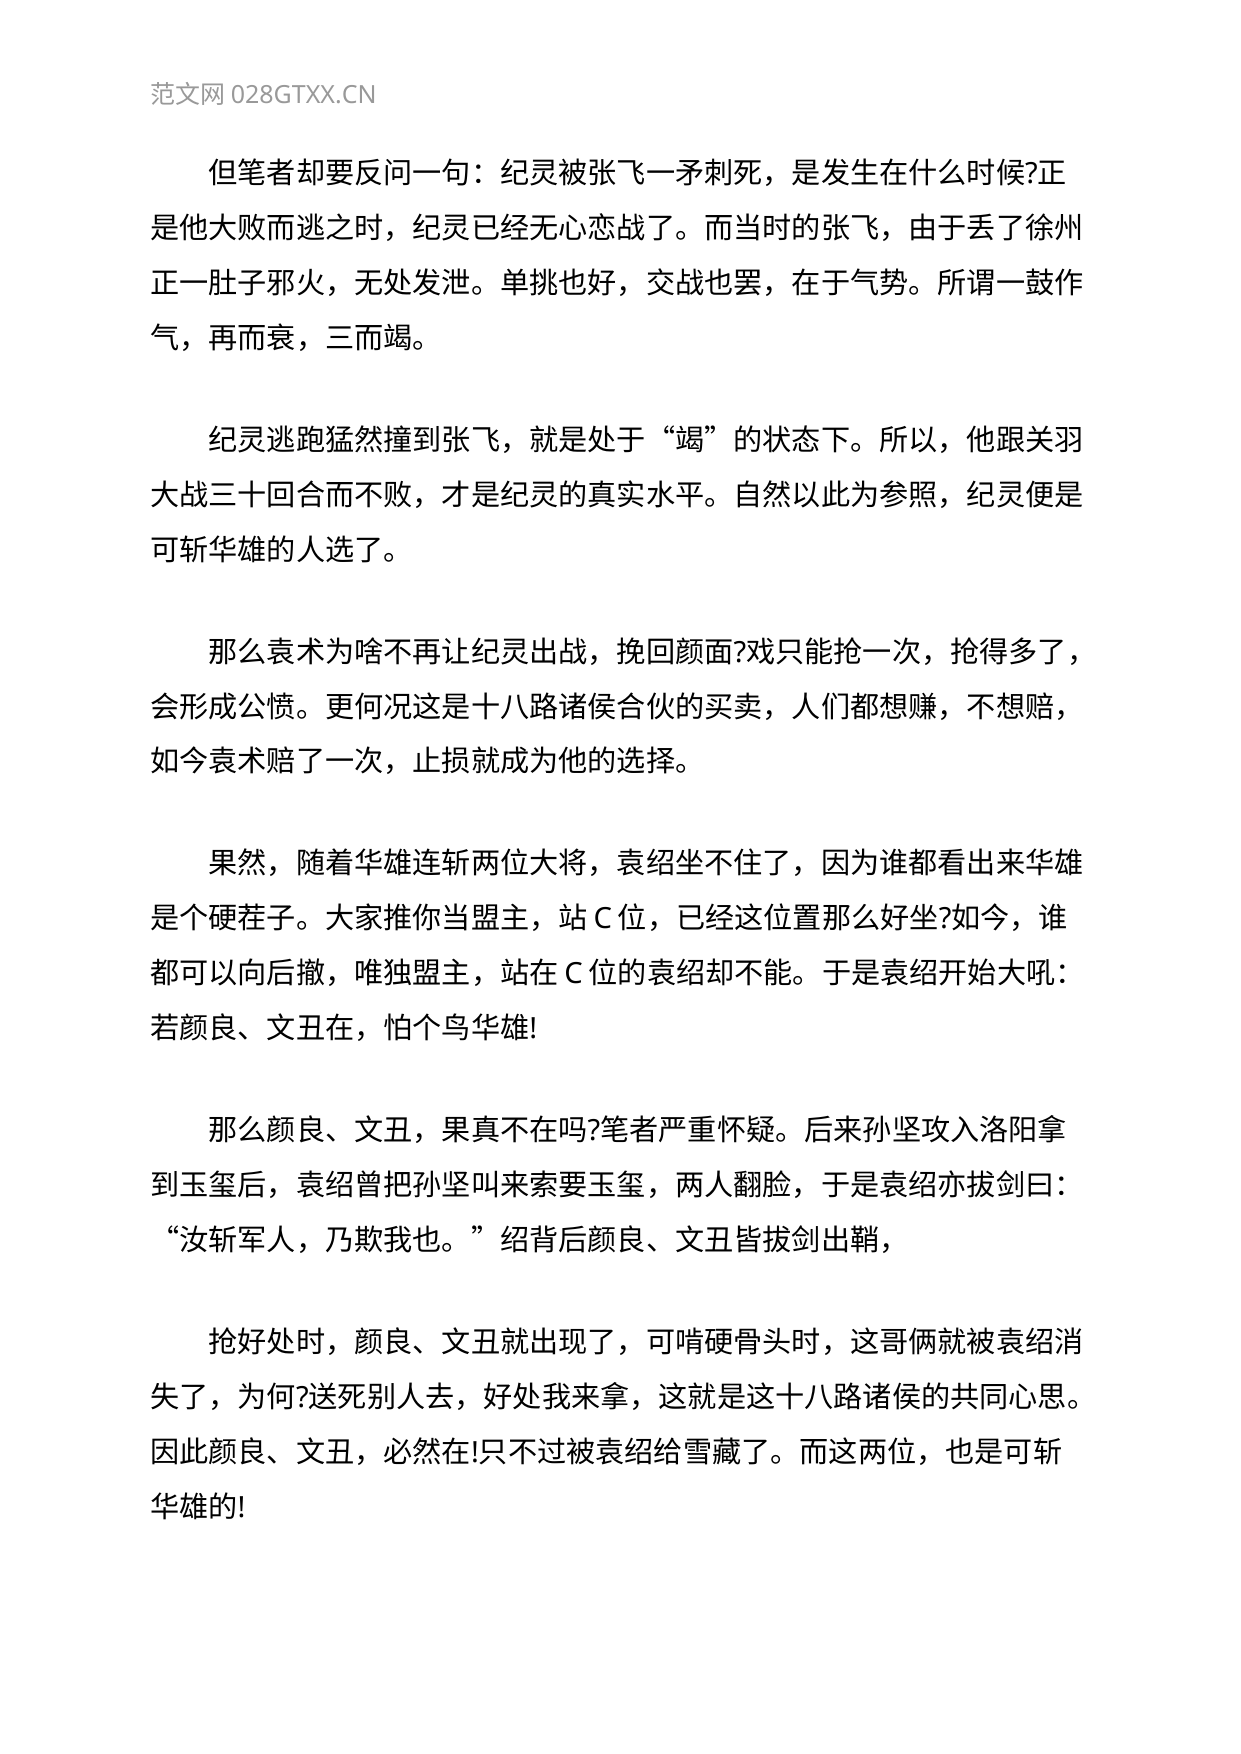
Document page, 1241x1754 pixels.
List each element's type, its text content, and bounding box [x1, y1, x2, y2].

text 果然，随着华雄连斩两位大将，袁绍坐不住了，因为谁都看出来华雄是个硬茬子。大家推你当盟主，站C位，已经这位置那么好坐?如今，谁都可以向后撤，唯独盟主，站在C位的袁绍却不能。于是袁绍开始大吼：若颜良、文丑在，怕个鸟华雄! [150, 840, 1090, 1047]
text 抢好处时，颜良、文丑就出现了，可啃硬骨头时，这哥俩就被袁绍消失了，为何?送死别人去，好处我来拿，这就是这十八路诸侯的共同心思。因此颜良、文丑，必然在!只不过被袁绍给雪藏了。而这两位，也是可斩华雄的! [150, 1318, 1090, 1526]
text 纪灵逃跑猛然撞到张飞，就是处于“竭”的状态下。所以，他跟关羽大战三十回合而不败，才是纪灵的真实水平。自然以此为参照，纪灵便是可斩华雄的人选了。 [150, 417, 1090, 569]
text 那么颜良、文丑，果真不在吗?笔者严重怀疑。后来孙坚攻入洛阳拿到玉玺后，袁绍曾把孙坚叫来索要玉玺，两人翻脸，于是袁绍亦拔剑曰：“汝斩军人，乃欺我也。”绍背后颜良、文丑皆拔剑出鞘， [150, 1107, 1090, 1259]
text 但笔者却要反问一句：纪灵被张飞一矛刺死，是发生在什么时候?正是他大败而逃之时，纪灵已经无心恋战了。而当时的张飞，由于丢了徐州正一肚子邪火，无处发泄。单挑也好，交战也罢，在于气势。所谓一鼓作气，再而衰，三而竭。 [150, 150, 1090, 357]
text 那么袁术为啥不再让纪灵出战，挽回颜面?戏只能抢一次，抢得多了，会形成公愤。更何况这是十八路诸侯合伙的买卖，人们都想赚，不想赔，如今袁术赔了一次，止损就成为他的选择。 [150, 628, 1090, 780]
